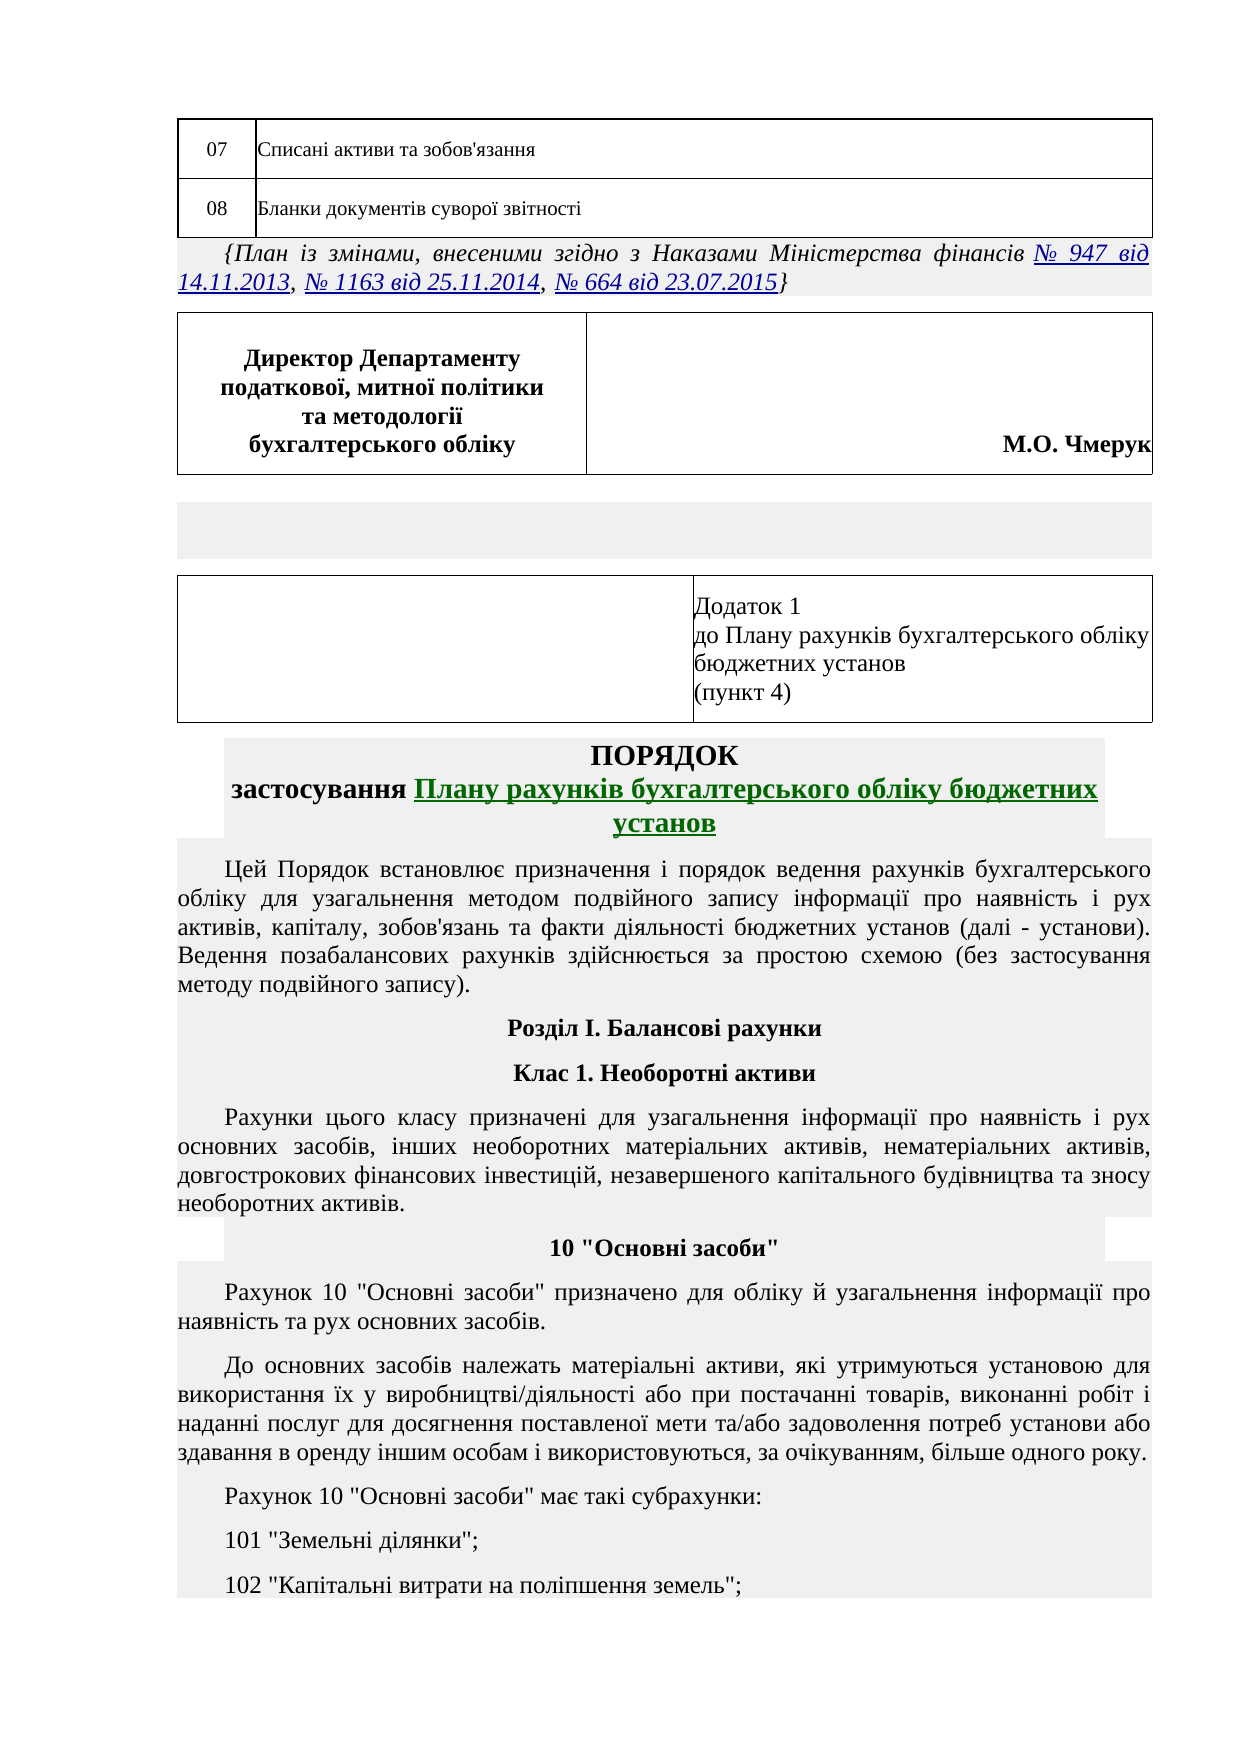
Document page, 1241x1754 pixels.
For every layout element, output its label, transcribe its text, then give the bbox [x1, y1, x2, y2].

text Розділ I. Балансові рахунки [177, 1013, 1152, 1042]
table_header Додаток 1 до Плану рахунків бухгалтерського обліку бюджетних установ (пункт 4) [694, 576, 1152, 722]
table_cell Бланки документів суворої звітності [257, 179, 1152, 237]
table_cell 07 [179, 120, 255, 177]
text 10 "Основні засоби" [224, 1233, 1105, 1262]
table_cell 08 [179, 179, 255, 237]
text Клас 1. Необоротні активи [177, 1058, 1152, 1087]
table_header Директор Департаменту податкової, митної політики та методології бухгалтерського обліку [178, 313, 586, 474]
table_header [178, 576, 693, 722]
text 101 "Земельні ділянки"; [177, 1525, 1152, 1554]
table_header М.О. Чмерук [587, 313, 1152, 474]
table_cell Списані активи та зобов'язання [257, 120, 1152, 177]
text {План із змінами, внесеними згідно з Наказами Міністерства фінансів № 947 від 14.11.2013, № 1163 від 25.11.2014, № 664 від 23.07.2015} [177, 238, 1152, 296]
text 102 "Капітальні витрати на поліпшення земель"; [177, 1570, 1152, 1598]
text Рахунки цього класу призначені для узагальнення інформації про наявність і рух основних засобів, інших необоротних матеріальних активів, нематеріальних активів, довгострокових фінансових інвестицій, незавершеного капітального будівництва та зносу необоротних активів. [177, 1102, 1152, 1217]
text Рахунок 10 "Основні засоби" має такі субрахунки: [177, 1481, 1152, 1510]
text Цей Порядок встановлює призначення і порядок ведення рахунків бухгалтерського обліку для узагальнення методом подвійного запису інформації про наявність і рух активів, капіталу, зобов'язань та факти діяльності бюджетних установ (далі - установи). Ведення позабалансових рахунків здійснюється за простою схемою (без застосування методу подвійного запису). [177, 854, 1152, 998]
text Рахунок 10 "Основні засоби" призначено для обліку й узагальнення інформації про наявність та рух основних засобів. [177, 1277, 1152, 1335]
text До основних засобів належать матеріальні активи, які утримуються установою для використання їх у виробництві/діяльності або при постачанні товарів, виконанні робіт і наданні послуг для досягнення поставленої мети та/або задоволення потреб установи або здавання в оренду іншим особам і використовуються, за очікуванням, більше одного року. [177, 1350, 1152, 1465]
text ПОРЯДОК застосування Плану рахунків бухгалтерського обліку бюджетних установ [224, 738, 1105, 838]
